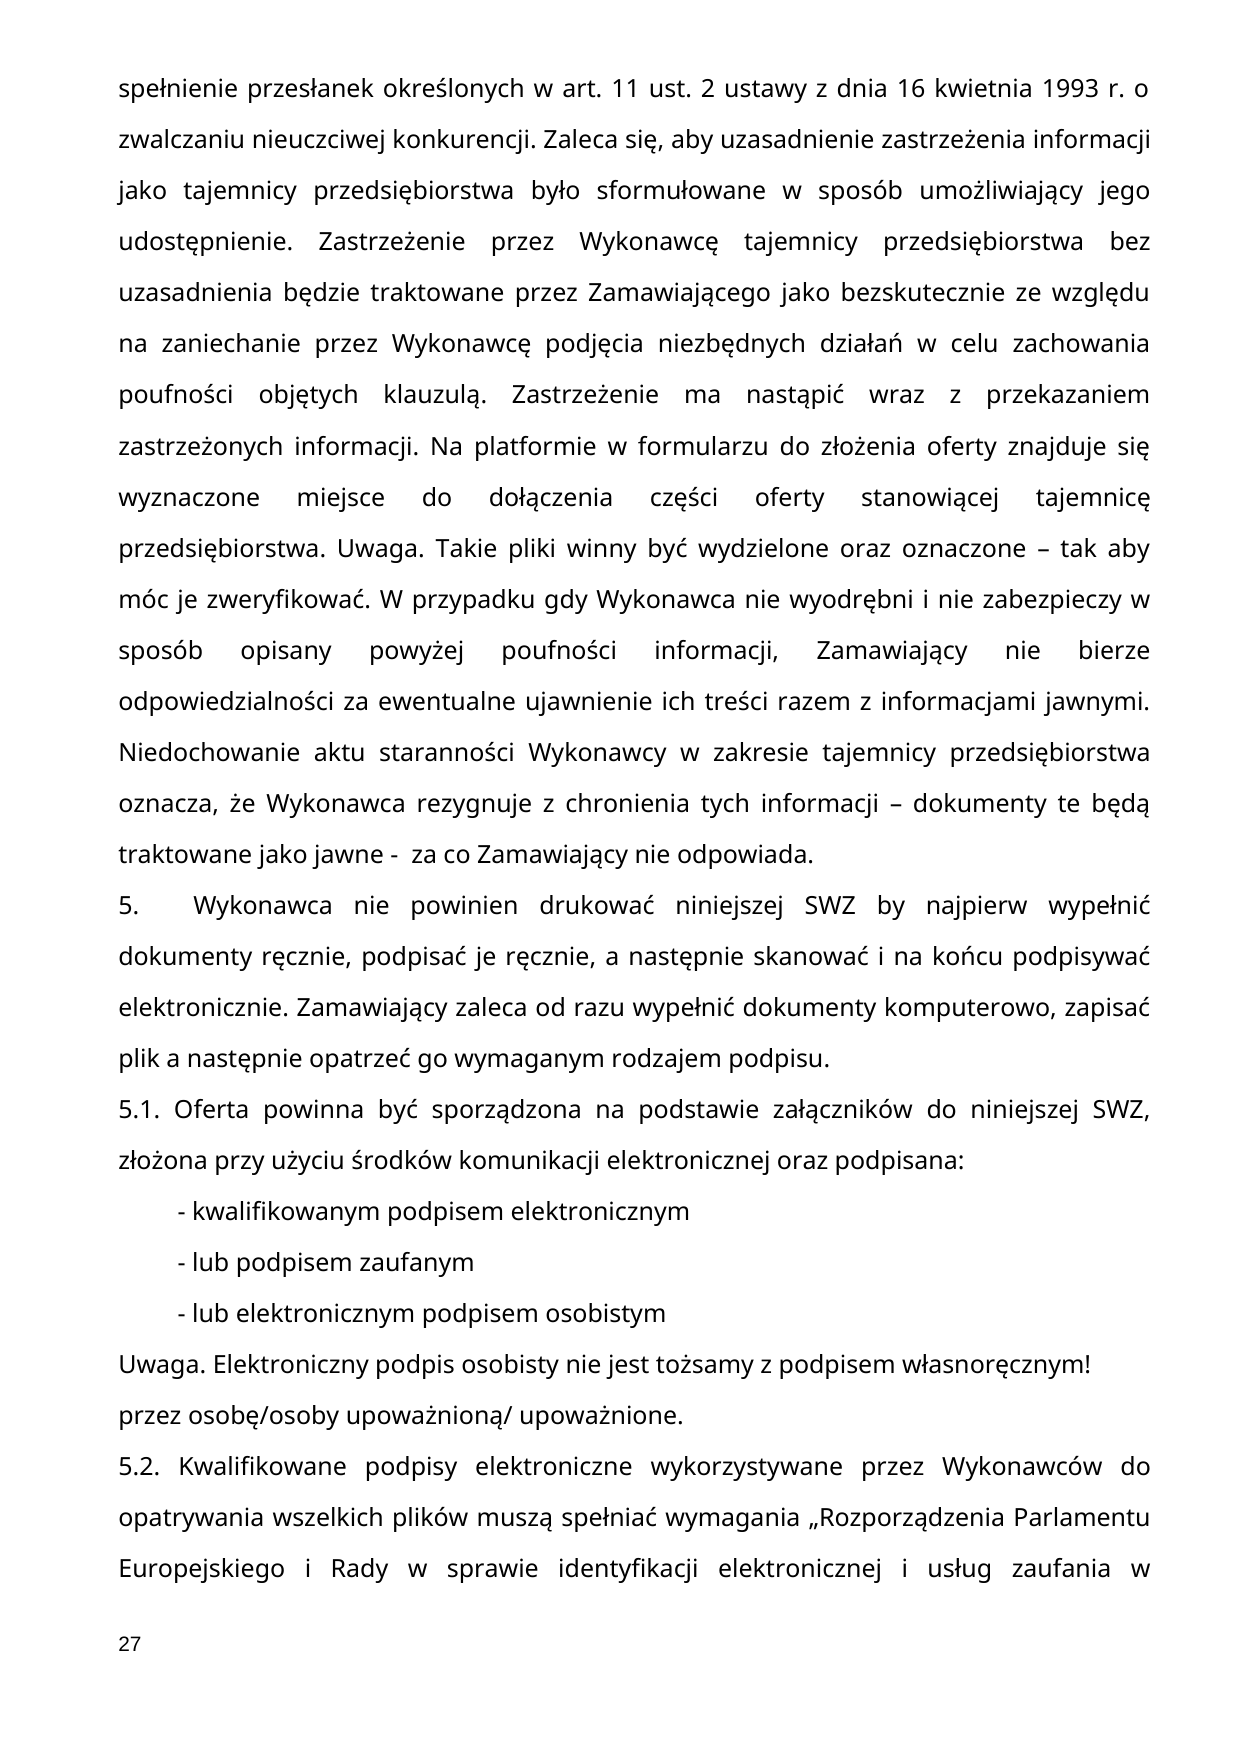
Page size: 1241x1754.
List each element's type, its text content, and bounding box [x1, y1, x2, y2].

text Uwaga. Elektroniczny podpis osobisty nie jest tożsamy z podpisem własnoręcznym! [118, 1347, 1152, 1381]
text - lub elektronicznym podpisem osobistym [118, 1296, 1152, 1330]
text 5. Wykonawca nie powinien drukować niniejszej SWZ by najpierw wypełnić dokumenty ręcznie, podpisać je ręcznie, a następnie skanować i na końcu podpisywać elektronicznie. Zamawiający zaleca od razu wypełnić dokumenty komputerowo, zapisać plik a następnie opatrzeć go wymaganym rodzajem podpisu. [118, 887, 1152, 1075]
text przez osobę/osoby upoważnioną/ upoważnione. [118, 1398, 1152, 1432]
text - kwalifikowanym podpisem elektronicznym [118, 1194, 1152, 1228]
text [118, 1449, 1152, 1585]
text - lub podpisem zaufanym [118, 1245, 1152, 1279]
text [118, 71, 1152, 871]
text 5.1. Oferta powinna być sporządzona na podstawie załączników do niniejszej SWZ, złożona przy użyciu środków komunikacji elektronicznej oraz podpisana: [118, 1092, 1152, 1177]
